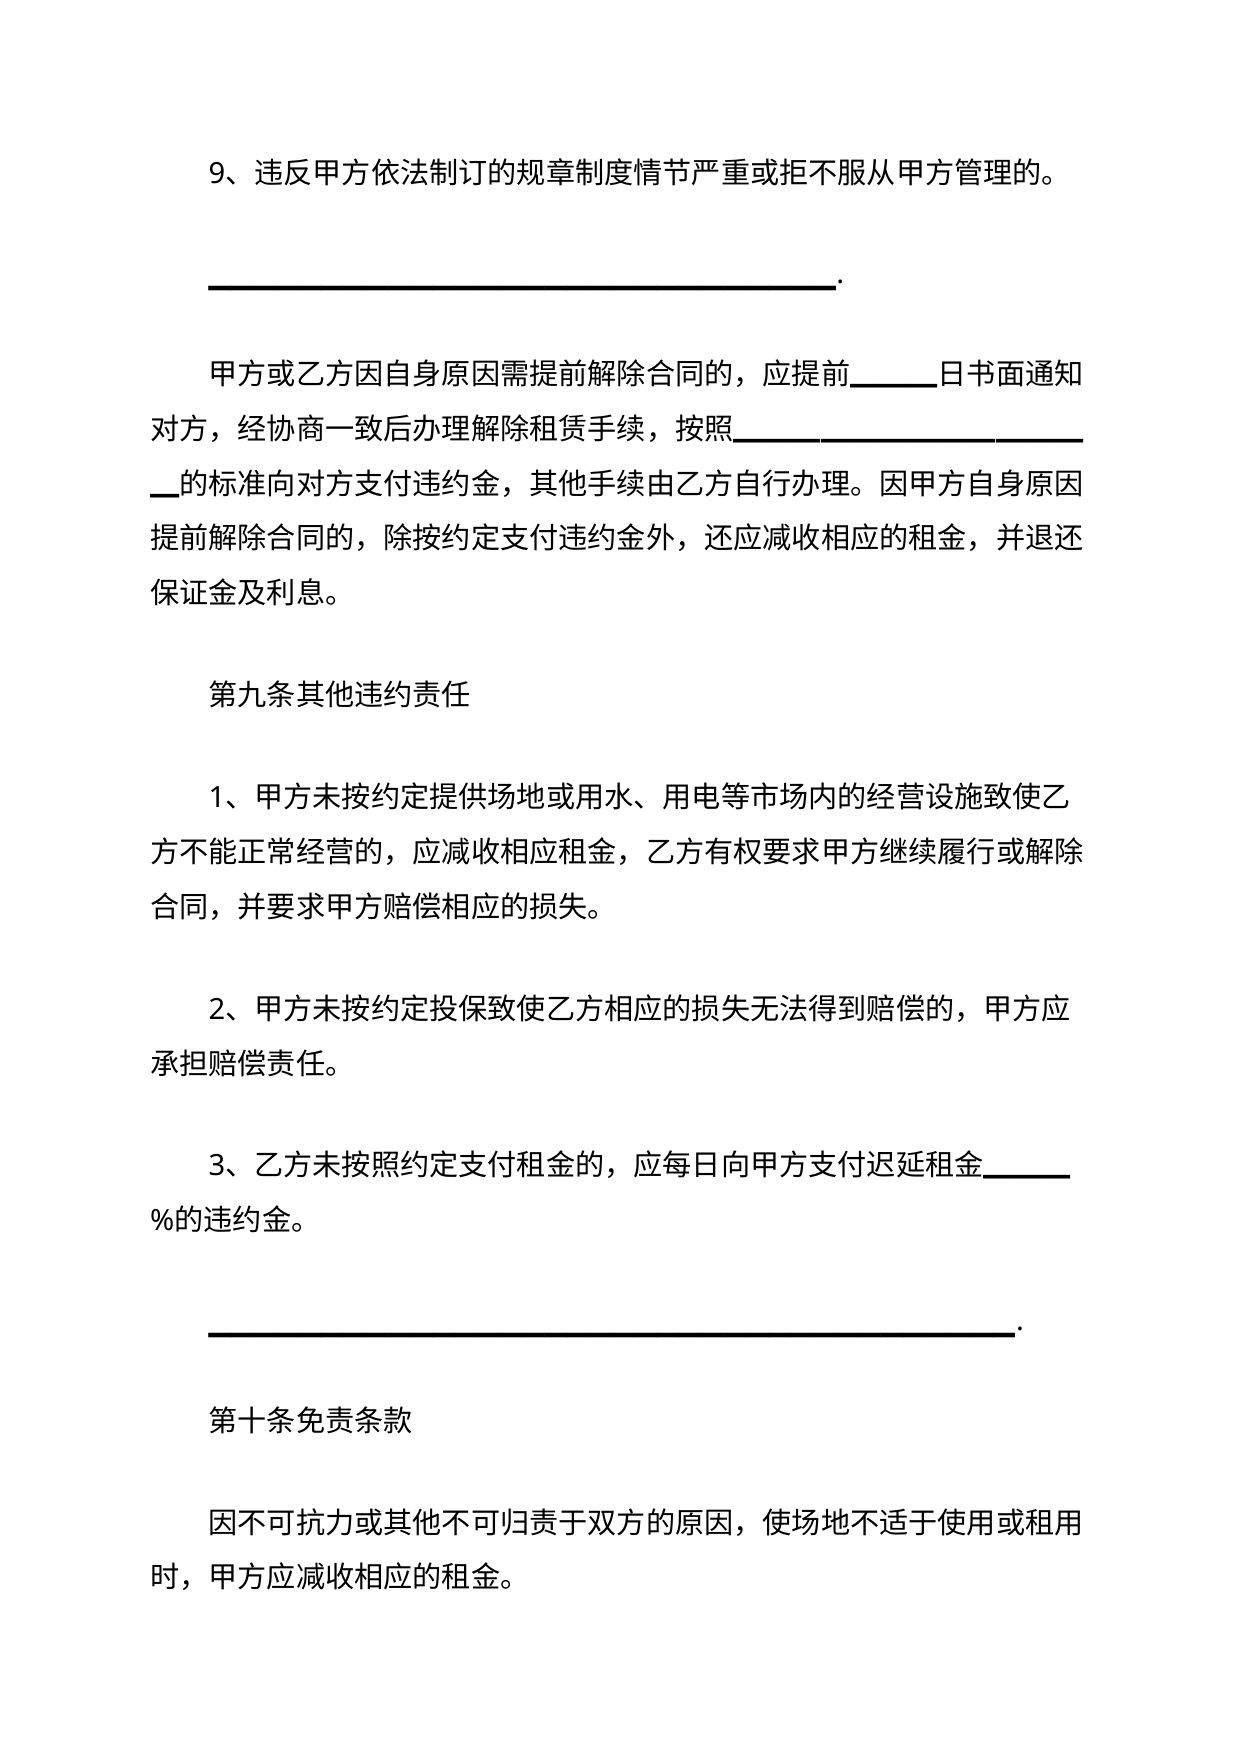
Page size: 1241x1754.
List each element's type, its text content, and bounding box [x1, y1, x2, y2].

text 2、甲方未按约定投保致使乙方相应的损失无法得到赔偿的，甲方应承担赔偿责任。 [150, 985, 1090, 1082]
text 1、甲方未按约定提供场地或用水、用电等市场内的经营设施致使乙方不能正常经营的，应减收相应租金，乙方有权要求甲方继续履行或解除合同，并要求甲方赔偿相应的损失。 [150, 773, 1090, 926]
text 第九条其他违约责任 [150, 672, 1090, 714]
text 因不可抗力或其他不可归责于双方的原因，使场地不适于使用或租用时，甲方应减收相应的租金。 [150, 1499, 1090, 1596]
text 甲方或乙方因自身原因需提前解除合同的，应提前▁▁▁日书面通知对方，经协商一致后办理解除租赁手续，按照▁▁▁▁▁▁▁▁▁▁▁▁▁的标准向对方支付违约金，其他手续由乙方自行办理。因甲方自身原因提前解除合同的，除按约定支付违约金外，还应减收相应的租金，并退还保证金及利息。 [150, 350, 1090, 612]
text 9、违反甲方依法制订的规章制度情节严重或拒不服从甲方管理的。 [150, 150, 1090, 192]
text ▁▁▁▁▁▁▁▁▁▁▁▁▁▁▁▁▁▁▁▁▁▁▁▁▁▁▁▁. [150, 252, 1090, 292]
text 第十条免责条款 [150, 1397, 1090, 1440]
text 3、乙方未按照约定支付租金的，应每日向甲方支付迟延租金▁▁▁%的违约金。 [150, 1142, 1090, 1239]
text ▁▁▁▁▁▁▁▁▁▁▁▁▁▁▁▁▁▁▁▁▁▁▁▁▁▁▁▁▁▁▁▁▁▁▁▁. [150, 1299, 1090, 1339]
